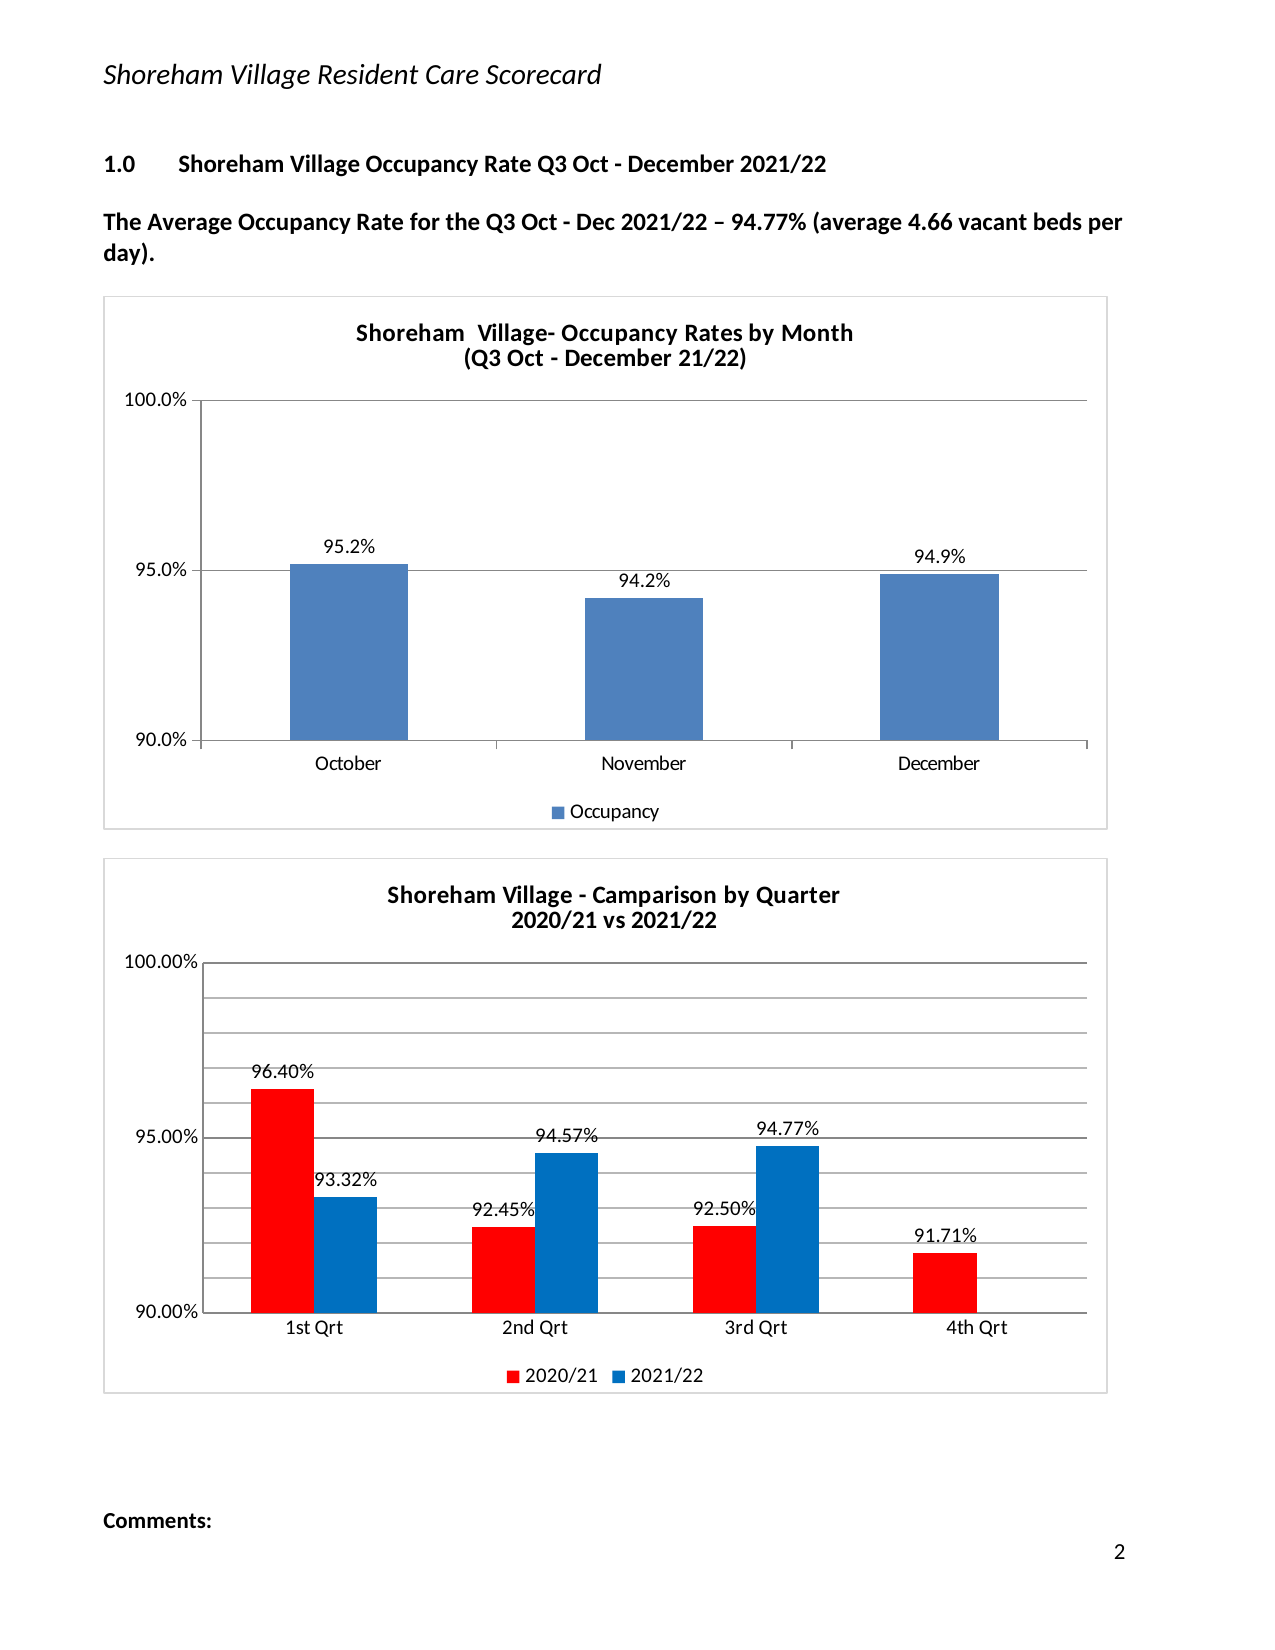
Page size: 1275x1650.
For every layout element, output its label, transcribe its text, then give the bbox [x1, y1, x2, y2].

text Comments: [103, 1506, 1125, 1534]
subtitle 1.0 Shoreham Village Occupancy Rate Q3 Oct - December 2021/22 [103, 148, 1125, 178]
subtitle The Average Occupancy Rate for the Q3 Oct - Dec 2021/22 – 94.77% (average 4.66 vacant beds per day). [103, 206, 1125, 267]
